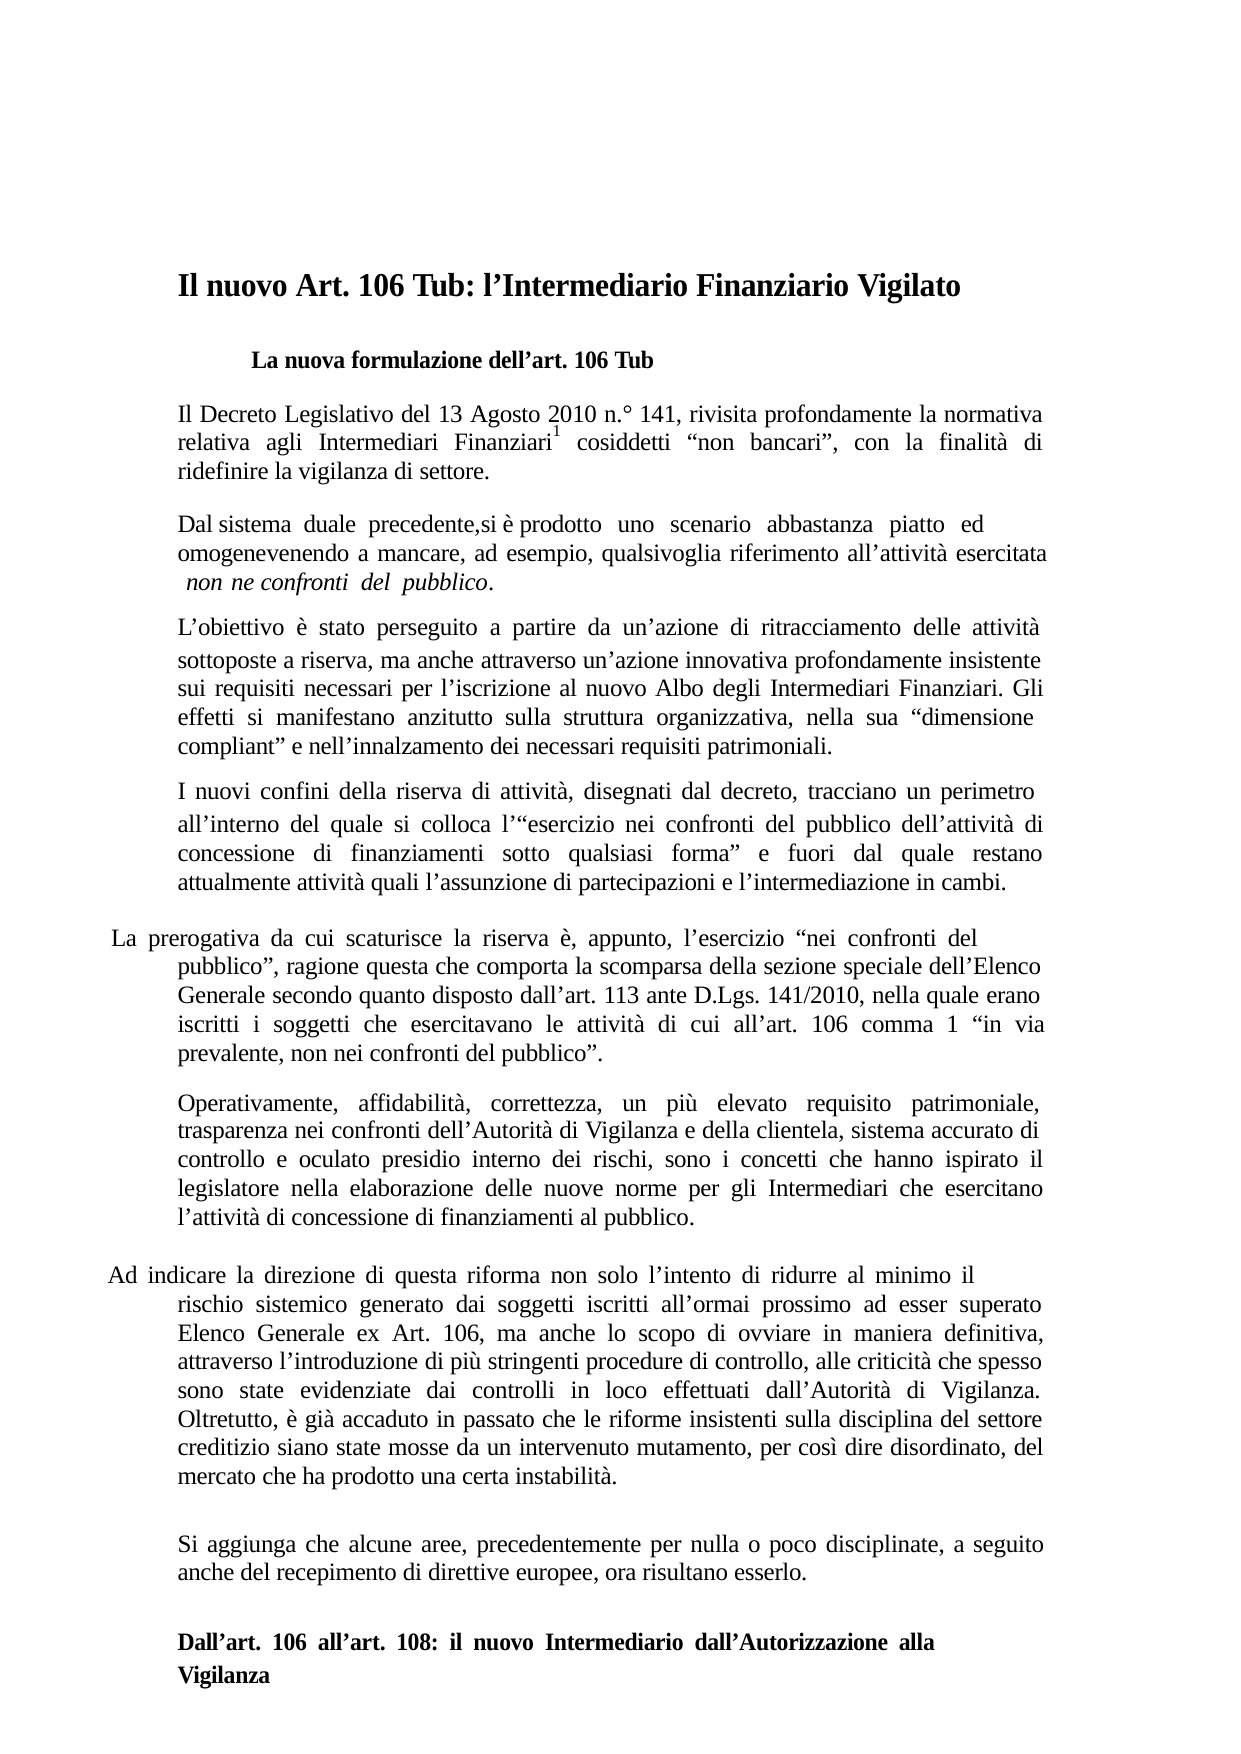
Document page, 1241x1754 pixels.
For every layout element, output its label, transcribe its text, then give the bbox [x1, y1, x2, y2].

text sono state evidenziate dai controlli in loco effettuati dall’Autorità di Vigilanza. [177, 1376, 1225, 1404]
text rischio sistemico generato dai soggetti iscritti all’ormai prossimo ad esser superato [177, 1289, 1225, 1318]
text all’interno del quale si colloca l’“esercizio nei confronti del pubblico dell’attività di [177, 809, 1225, 838]
text trasparenza nei confronti dell’Autorità di Vigilanza e della clientela, sistema accurato di [177, 1116, 1225, 1145]
text mercato che ha prodotto una certa instabilità. [177, 1462, 1225, 1491]
text Il nuovo Art. 106 Tub: l’Intermediario Finanziario Vigilato [177, 268, 1225, 304]
text l’attività di concessione di finanziamenti al pubblico. [177, 1202, 1225, 1231]
text Elenco Generale ex Art. 106, ma anche lo scopo di ovviare in maniera definitiva, [177, 1318, 1225, 1347]
text Dal sistema duale precedente,si è prodotto uno scenario abbastanza piatto ed [177, 509, 1225, 538]
text Dall’art. 106 all’art. 108: il nuovo Intermediario dall’Autorizzazione alla [177, 1611, 1225, 1661]
text creditizio siano state mosse da un intervenuto mutamento, per così dire disordinato, del [177, 1433, 1225, 1462]
text Oltretutto, è già accaduto in passato che le riforme insistenti sulla disciplina del settore [177, 1404, 1225, 1433]
text Generale secondo quanto disposto dall’art. 113 ante D.Lgs. 141/2010, nella quale erano [177, 980, 1225, 1009]
text Operativamente, affidabilità, correttezza, un più elevato requisito patrimoniale, [177, 1092, 1225, 1116]
text Si aggiunga che alcune aree, precedentemente per nulla o poco disciplinate, a seguito [177, 1532, 1225, 1557]
text effetti si manifestano anzitutto sulla struttura organizzativa, nella sua “dimensione [177, 703, 1225, 731]
text Vigilanza [177, 1661, 1225, 1690]
text La nuova formulazione dell’art. 106 Tub [53, 329, 1225, 378]
text sottoposte a riserva, ma anche attraverso un’azione innovativa profondamente insistente [177, 645, 1225, 674]
text prevalente, non nei confronti del pubblico”. [177, 1038, 1225, 1067]
text attraverso l’introduzione di più stringenti procedure di controllo, alle criticità che spesso [177, 1347, 1225, 1376]
text Il Decreto Legislativo del 13 Agosto 2010 n.° 141, rivisita profondamente la normativa [177, 403, 1225, 427]
text concessione di finanziamenti sotto qualsiasi forma” e fuori dal quale restano [177, 838, 1225, 867]
text iscritti i soggetti che esercitavano le attività di cui all’art. 106 comma 1 “in via [177, 1009, 1225, 1038]
text I nuovi confini della riserva di attività, disegnati dal decreto, tracciano un perimetro [177, 760, 1225, 809]
text omogenevenendo a mancare, ad esempio, qualsivoglia riferimento all’attività esercitata [177, 538, 1225, 567]
text non ne confronti del pubblico. [177, 567, 1225, 596]
text Ad indicare la direzione di questa riforma non solo l’intento di ridurre al minimo il [53, 1260, 1225, 1289]
text pubblico”, ragione questa che comporta la scomparsa della sezione speciale dell’Elenco [177, 952, 1225, 980]
text controllo e oculato presidio interno dei rischi, sono i concetti che hanno ispirato il [177, 1145, 1225, 1174]
text ridefinire la vigilanza di settore. [177, 456, 1225, 485]
text attualmente attività quali l’assunzione di partecipazioni e l’intermediazione in cambi. [177, 867, 1225, 896]
text anche del recepimento di direttive europee, ora risultano esserlo. [177, 1557, 1225, 1586]
text sui requisiti necessari per l’iscrizione al nuovo Albo degli Intermediari Finanziari. Gli [177, 674, 1225, 703]
text L’obiettivo è stato perseguito a partire da un’azione di ritracciamento delle attività [177, 596, 1225, 645]
text La prerogativa da cui scaturisce la riserva è, appunto, l’esercizio “nei confronti del [53, 924, 1225, 952]
text compliant” e nell’innalzamento dei necessari requisiti patrimoniali. [177, 731, 1225, 760]
text relativa agli Intermediari Finanziari1 cosiddetti “non bancari”, con la finalità di [177, 427, 1225, 456]
text legislatore nella elaborazione delle nuove norme per gli Intermediari che esercitano [177, 1174, 1225, 1202]
